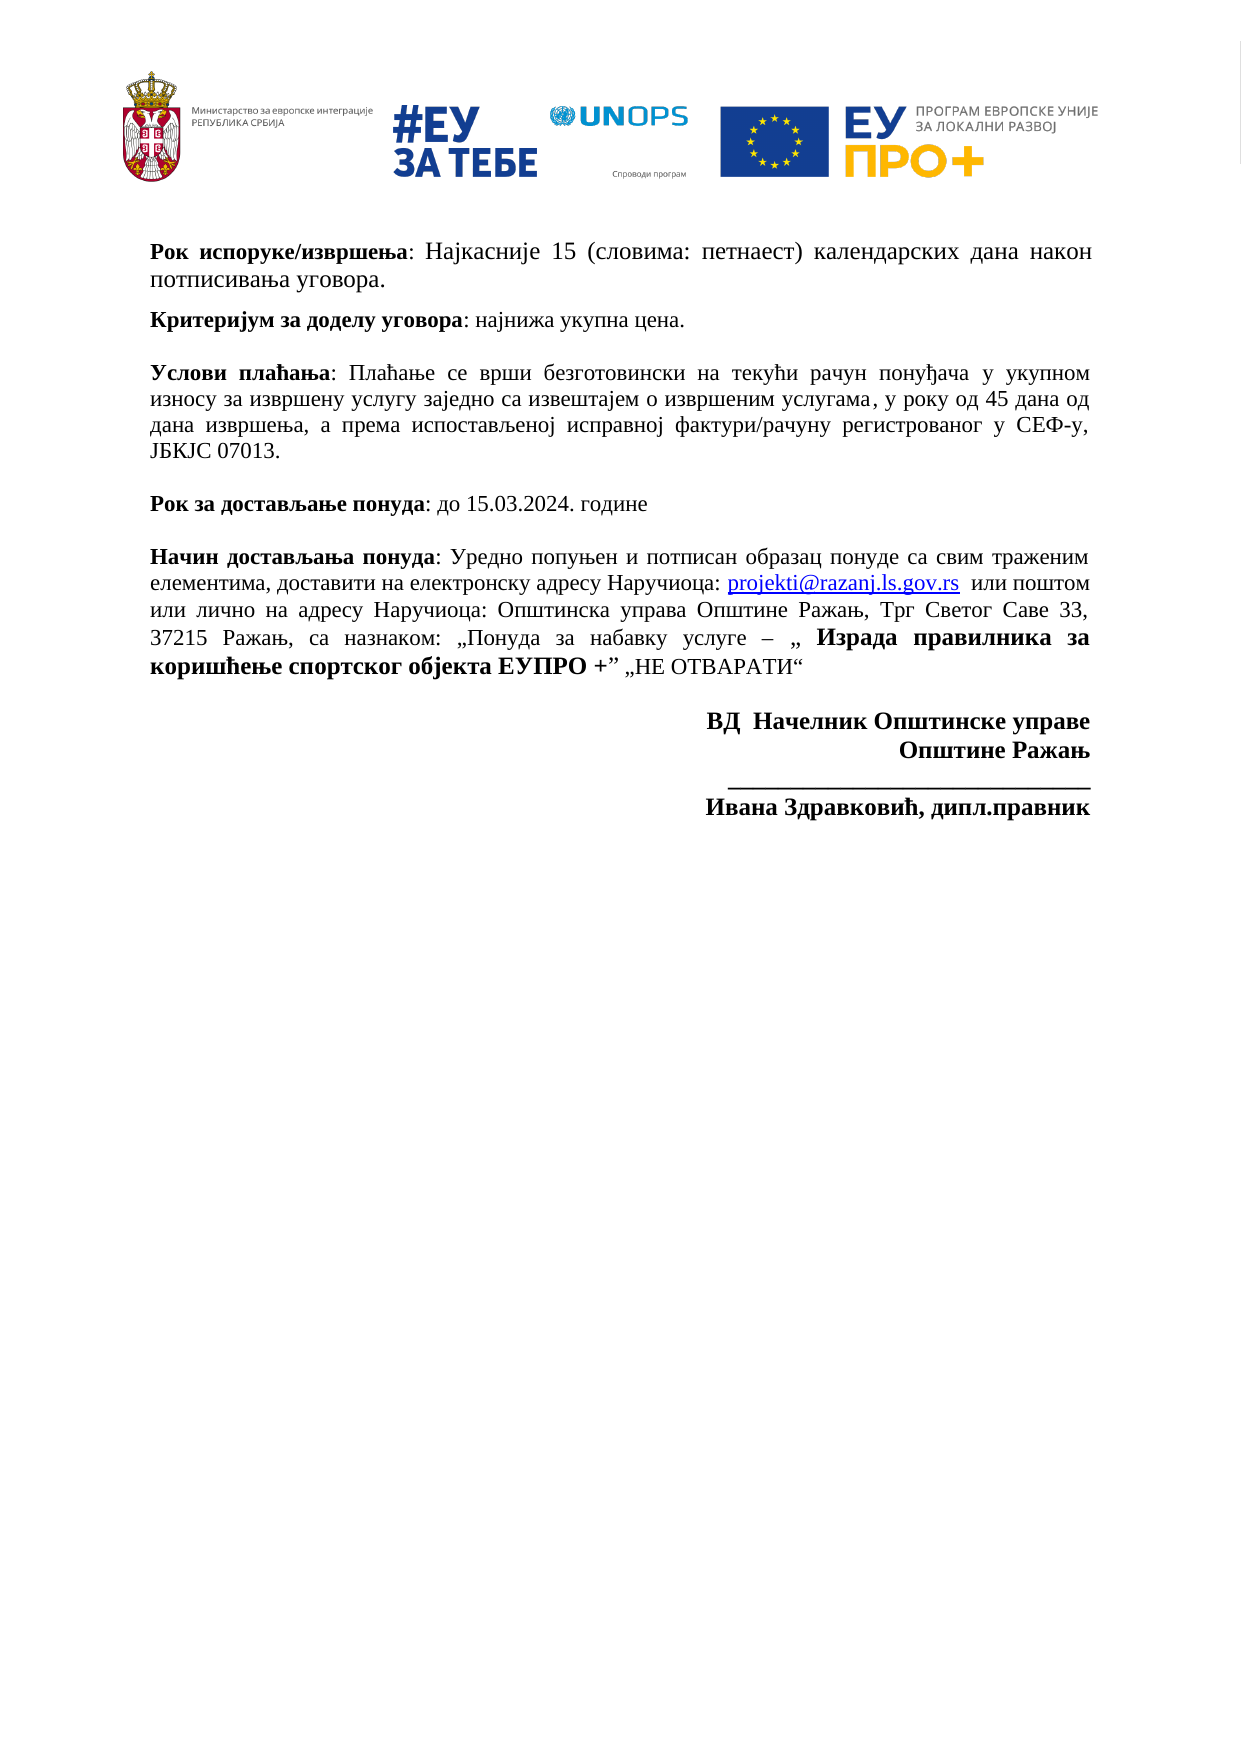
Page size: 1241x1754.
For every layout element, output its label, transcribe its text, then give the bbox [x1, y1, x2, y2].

text Ивана Здравковић, дипл.правник [150, 792, 1090, 821]
text Општине Ражањ [150, 735, 1090, 763]
text _____________________________ [666, 763, 1090, 792]
text Критеријум за доделу уговора: најнижа укупна цена. [150, 306, 1090, 332]
text Рок испоруке/извршења: Најкасније 15 (словима: петнаест) календарских дана након потписивања уговора. [150, 236, 1092, 293]
text Начин достављања понуда: Уредно попуњен и потписан образац понуде са свим траженим елементима, доставити на електронску адресу Наручиоца: projekti@razanj.ls.gov.rs или поштом или лично на адресу Наручиоца: Општинска управа Општине Ражањ, Трг Светог Саве 33, 37215 Ражањ, са назнаком: „Понуда за набавку услуге – „ Израда правилника за коришћење спортског објекта ЕУПРО +” „НЕ ОТВАРАТИ“ [150, 543, 1090, 679]
text Рок за достављање понуда: до 15.03.2024. године [150, 490, 1090, 517]
picture [121, 62, 1100, 191]
text ВД Начелник Општинске управе [150, 706, 1090, 735]
text Услови плаћања: Плаћање се врши безготовински на текући рачун понуђача у укупном износу за извршену услугу заједно са извештајем о извршеним услугама, у року од 45 дана од дана извршења, а према испостављеној исправној фактури/рачуну регистрованог у СЕФ-у, ЈБКЈС 07013. [150, 358, 1090, 464]
